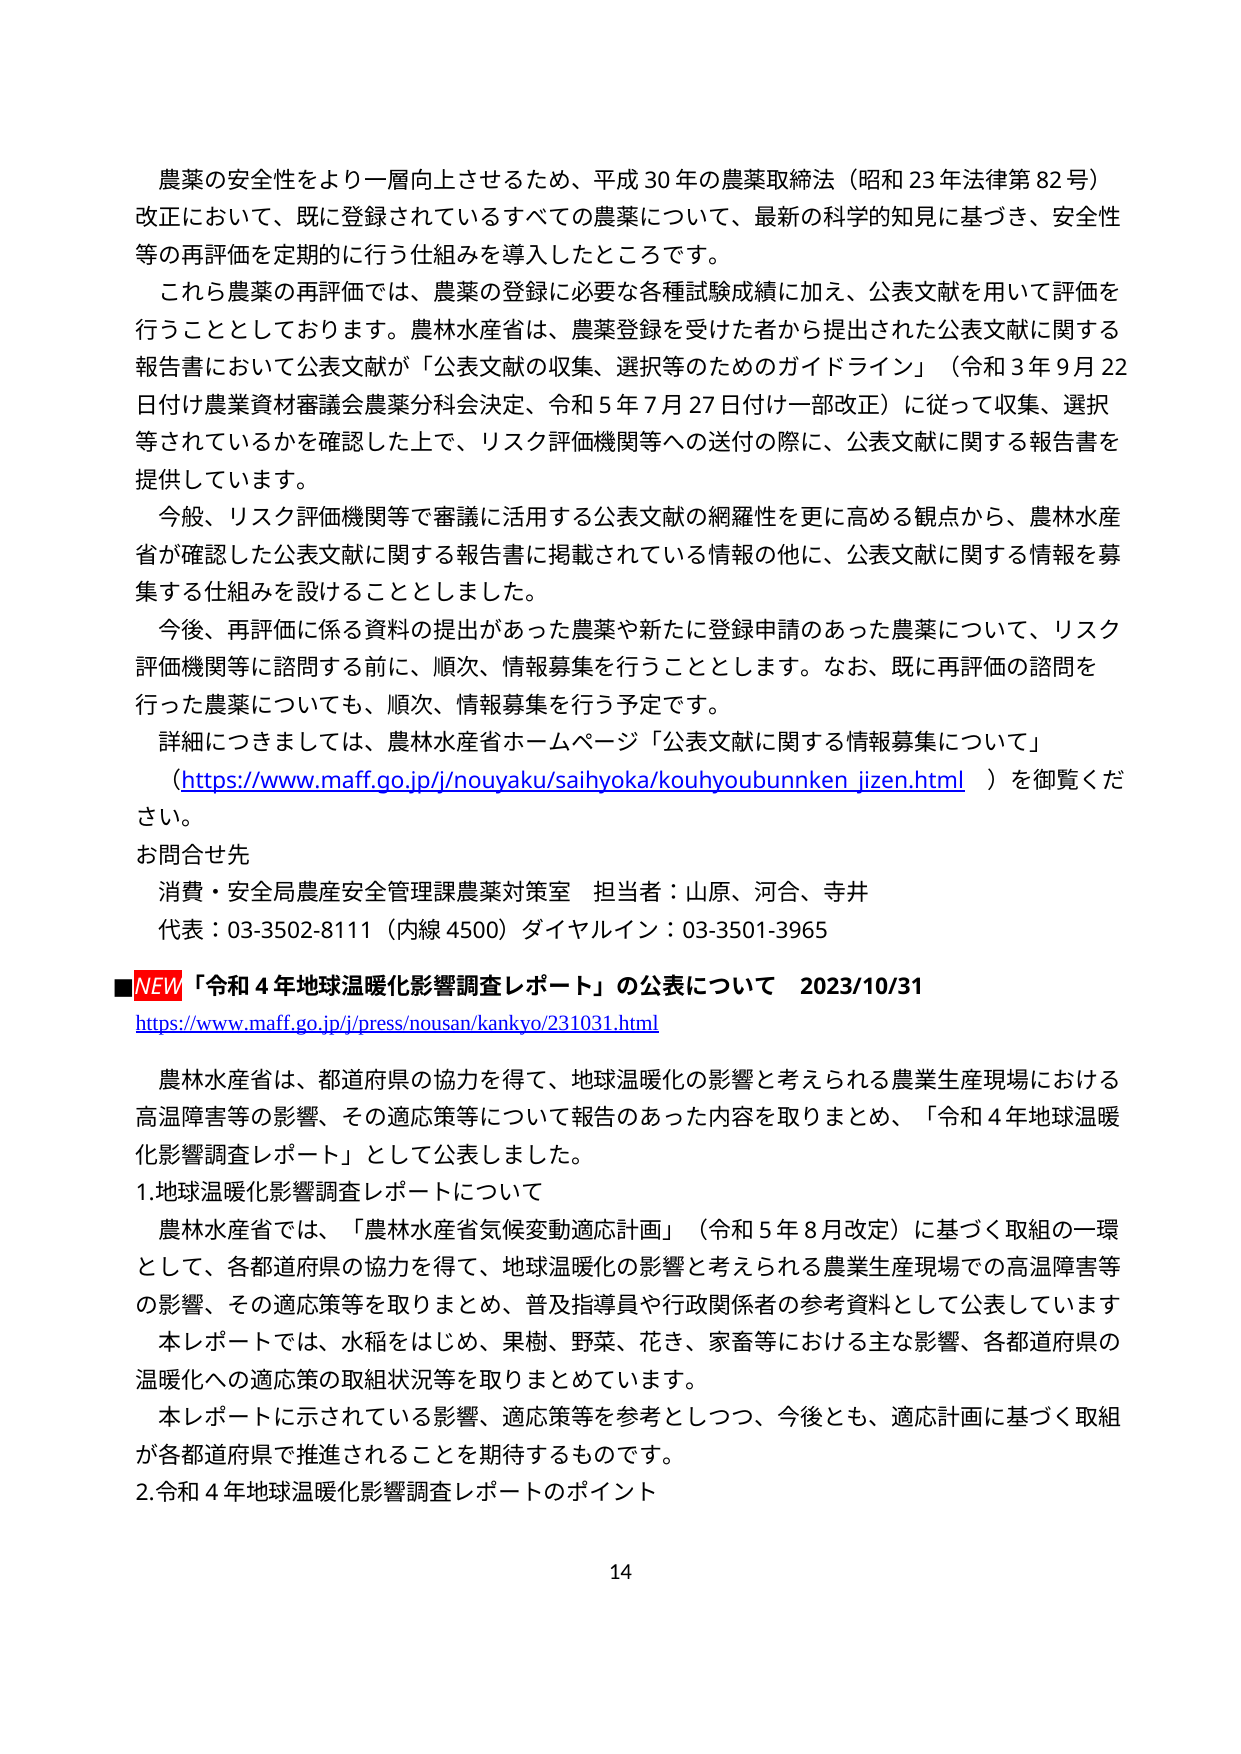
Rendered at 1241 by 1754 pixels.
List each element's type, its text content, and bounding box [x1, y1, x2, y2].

text 今般、リスク評価機関等で審議に活用する公表文献の網羅性を更に高める観点から、農林水産省が確認した公表文献に関する報告書に掲載されている情報の他に、公表文献に関する情報を募集する仕組みを設けることとしました。 [135, 497, 1128, 610]
text 代表：03-3502-8111（内線4500）ダイヤルイン：03-3501-3965 [135, 910, 1128, 947]
text 1.地球温暖化影響調査レポートについて [135, 1172, 1128, 1210]
text これら農薬の再評価では、農薬の登録に必要な各種試験成績に加え、公表文献を用いて評価を行うこととしております。農林水産省は、農薬登録を受けた者から提出された公表文献に関する報告書において公表文献が「公表文献の収集、選択等のためのガイドライン」（令和3年9月22日付け農業資材審議会農薬分科会決定、令和5年7月27日付け一部改正）に従って収集、選択等されているかを確認した上で、リスク評価機関等への送付の際に、公表文献に関する報告書を提供しています。 [135, 272, 1128, 497]
text 本レポートに示されている影響、適応策等を参考としつつ、今後とも、適応計画に基づく取組が各都道府県で推進されることを期待するものです。 [135, 1397, 1128, 1472]
text 本レポートでは、水稲をはじめ、果樹、野菜、花き、家畜等における主な影響、各都道府県の温暖化への適応策の取組状況等を取りまとめています。 [135, 1322, 1128, 1397]
text 今後、再評価に係る資料の提出があった農薬や新たに登録申請のあった農薬について、リスク評価機関等に諮問する前に、順次、情報募集を行うこととします。なお、既に再評価の諮問を行った農薬についても、順次、情報募集を行う予定です。 [135, 610, 1128, 722]
text 農林水産省では、「農林水産省気候変動適応計画」（令和5年8月改定）に基づく取組の一環として、各都道府県の協力を得て、地球温暖化の影響と考えられる農業生産現場での高温障害等の影響、その適応策等を取りまとめ、普及指導員や行政関係者の参考資料として公表しています [135, 1210, 1128, 1322]
text （https://www.maff.go.jp/j/nouyaku/saihyoka/kouhyoubunnken_jizen.html ）を御覧ください。 [135, 760, 1128, 835]
text お問合せ先 [135, 835, 1128, 872]
text 詳細につきましては、農林水産省ホームページ「公表文献に関する情報募集について」 [135, 722, 1128, 760]
text ■NEW「令和4年地球温暖化影響調査レポート」の公表について 2023/10/31 [112, 966, 1128, 1003]
text 消費・安全局農産安全管理課農薬対策室 担当者：山原、河合、寺井 [112, 872, 1128, 910]
text https://www.maff.go.jp/j/press/nousan/kankyo/231031.html [112, 1003, 1128, 1041]
text 農薬の安全性をより一層向上させるため、平成30年の農薬取締法（昭和23年法律第82号）改正において、既に登録されているすべての農薬について、最新の科学的知見に基づき、安全性等の再評価を定期的に行う仕組みを導入したところです。 [135, 160, 1128, 272]
text 2.令和4年地球温暖化影響調査レポートのポイント [135, 1472, 1128, 1510]
text 農林水産省は、都道府県の協力を得て、地球温暖化の影響と考えられる農業生産現場における高温障害等の影響、その適応策等について報告のあった内容を取りまとめ、「令和4年地球温暖化影響調査レポート」として公表しました。 [135, 1060, 1128, 1172]
